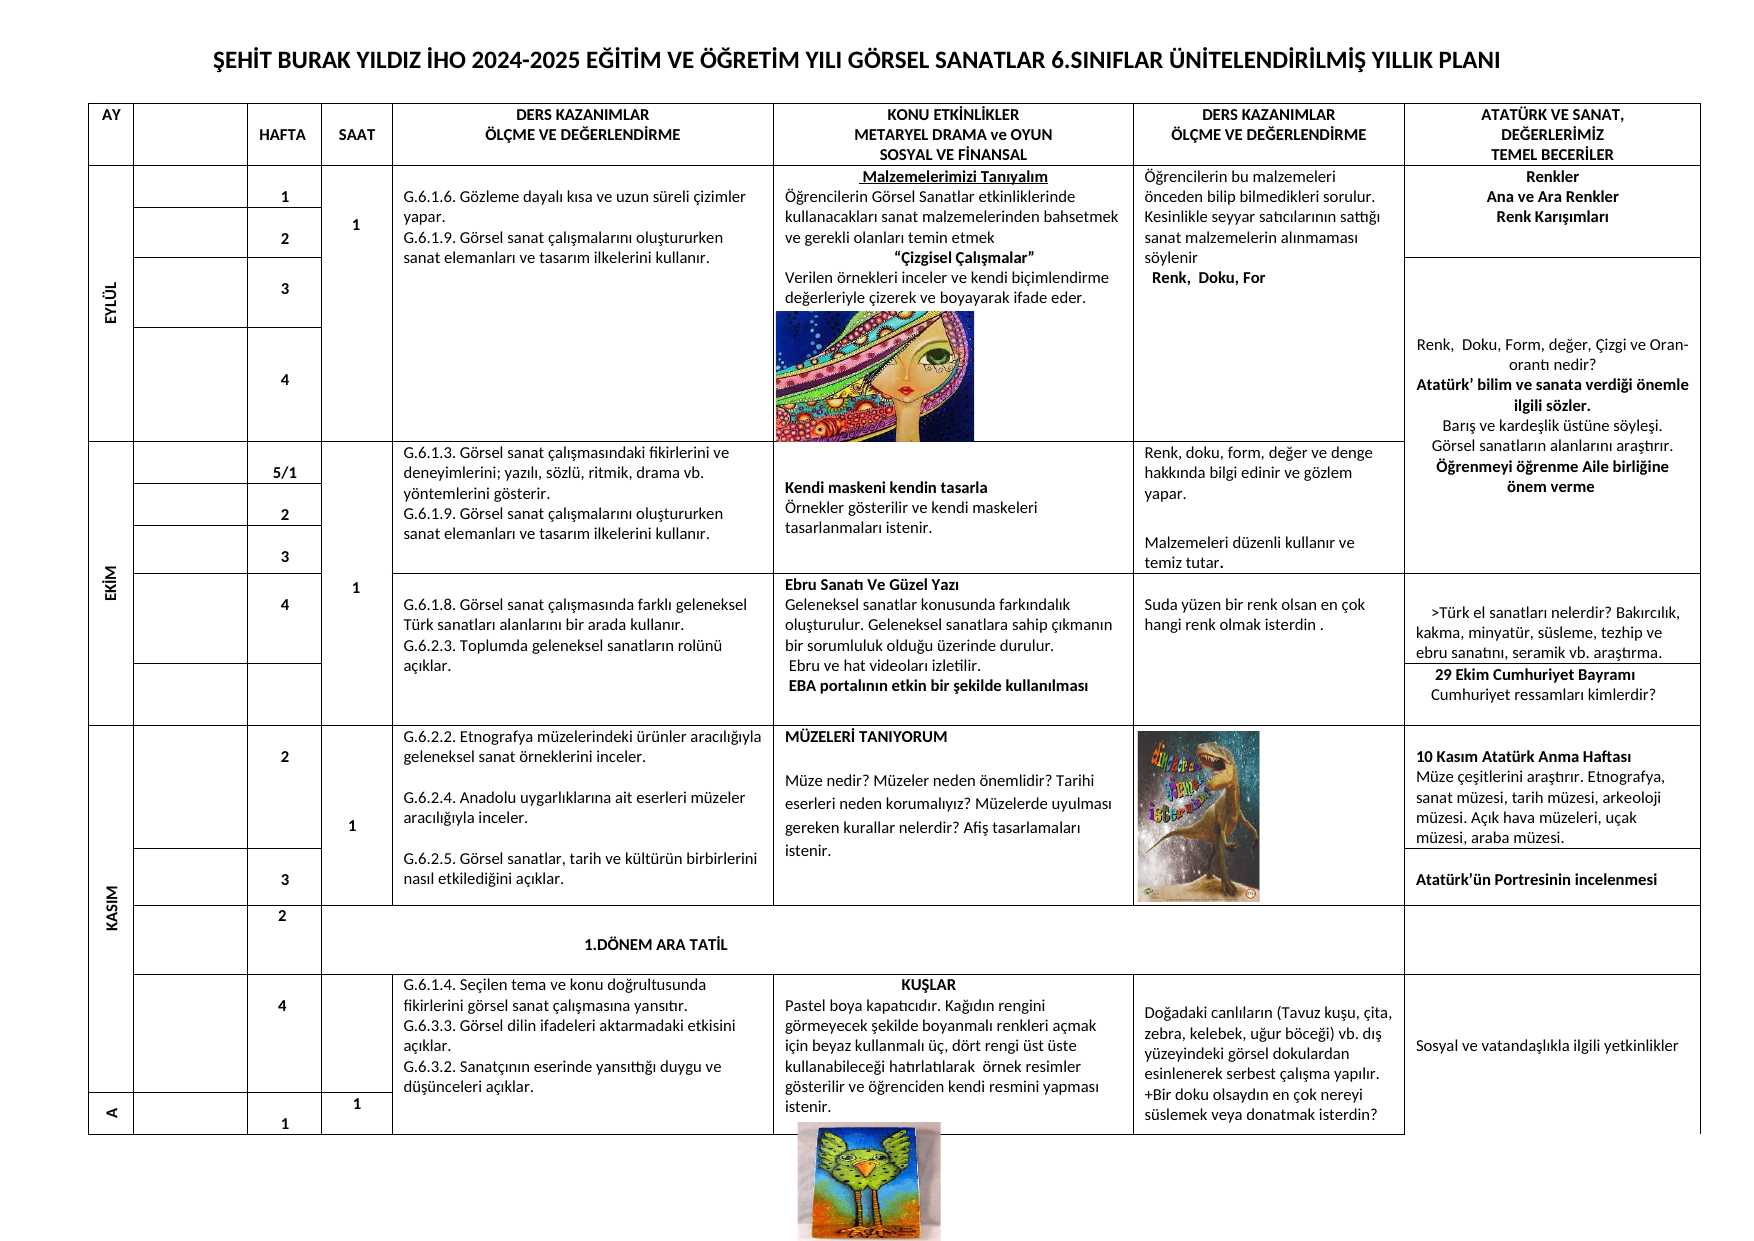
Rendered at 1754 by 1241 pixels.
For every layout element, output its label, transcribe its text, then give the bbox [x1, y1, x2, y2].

table_cell 29 Ekim Cumhuriyet Bayramı Cumhuriyet ressamları kimlerdir? [1405, 664, 1700, 725]
table_cell KUŞLAR Pastel boya kapatıcıdır. Kağıdın rengini görmeyecek şekilde boyanmalı renkleri açmak için beyaz kullanmalı üç, dört rengi üst üste kullanabileceği hatırlatılarak örnek resimler gösterilir ve öğrenciden kendi resmini yapması istenir. [774, 975, 1133, 1134]
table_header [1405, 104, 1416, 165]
table_cell 1.DÖNEM ARA TATİL [392, 906, 1404, 974]
table_header SAAT [322, 104, 392, 165]
table_cell [134, 442, 247, 483]
table_cell [1134, 726, 1404, 905]
table_cell G.6.1.3. Görsel sanat çalışmasındaki fikirlerini ve deneyimlerini; yazılı, sözlü, ritmik, drama vb. yöntemlerini gösterir. G.6.1.9. Görsel sanat çalışmalarını oluştururken sanat elemanları ve tasarım ilkelerini kullanır. [393, 442, 773, 573]
table_cell 2 [248, 906, 321, 974]
table_cell 4 [248, 574, 321, 663]
table_cell G.6.1.6. Gözleme dayalı kısa ve uzun süreli çizimler yapar. G.6.1.9. Görsel sanat çalışmalarını oluştururken sanat elemanları ve tasarım ilkelerini kullanır. [393, 166, 773, 441]
table_cell 4 [248, 975, 321, 1092]
table_cell G.6.1.4. Seçilen tema ve konu doğrultusunda fikirlerini görsel sanat çalışmasına yansıtır. G.6.3.3. Görsel dilin ifadeleri aktarmadaki etkisini açıklar. G.6.3.2. Sanatçının eserinde yansıttığı duygu ve düşünceleri açıklar. [393, 975, 773, 1134]
table_header HAFTA [248, 104, 321, 165]
picture [775, 311, 975, 442]
table_cell 3 [248, 526, 321, 573]
table_cell Ebru Sanatı Ve Güzel Yazı Geleneksel sanatlar konusunda farkındalık oluşturulur. Geleneksel sanatlara sahip çıkmanın bir sorumluluk olduğu üzerinde durulur. Ebru ve hat videoları izletilir. EBA portalının etkin bir şekilde kullanılması [774, 574, 1133, 725]
table_cell [134, 328, 247, 441]
table_cell 4 [248, 328, 321, 441]
table_cell Renk, doku, form, değer ve denge hakkında bilgi edinir ve gözlem yapar. Malzemeleri düzenli kullanır ve temiz tutar. [1134, 442, 1404, 573]
table_cell [134, 664, 247, 725]
table_cell 2 [248, 726, 321, 848]
table_cell 3 [248, 258, 321, 327]
table_cell Sosyal ve vatandaşlıkla ilgili yetkinlikler [1405, 975, 1700, 1134]
table_cell [134, 975, 247, 1092]
table_cell MÜZELERİ TANIYORUM Müze nedir? Müzeler neden önemlidir? Tarihi eserleri neden korumalıyız? Müzelerde uyulması gereken kurallar nelerdir? Afiş tasarlamaları istenir. [774, 726, 1133, 905]
table_header AY [89, 104, 133, 165]
table_cell 10 Kasım Atatürk Anma Haftası Müze çeşitlerini araştırır. Etnografya, sanat müzesi, tarih müzesi, arkeoloji müzesi. Açık hava müzeleri, uçak müzesi, araba müzesi. [1405, 726, 1700, 848]
table_cell [248, 664, 321, 725]
table_cell KASIM [89, 726, 133, 1092]
table_header DERS KAZANIMLAR ÖLÇME VE DEĞERLENDİRME [393, 104, 773, 165]
table_cell 2 [248, 208, 321, 257]
table_cell Doğadaki canlıların (Tavuz kuşu, çita, zebra, kelebek, uğur böceği) vb. dış yüzeyindeki görsel dokulardan esinlenerek serbest çalışma yapılır. +Bir doku olsaydın en çok nereyi süslemek veya donatmak isterdin? + Doku duygunlarınla neleri hissedersin? _ Sergi Etik kurallarını ve iyi bir izlenimci olmayı bilir. [1134, 975, 1404, 1134]
table_cell [1405, 906, 1700, 974]
table_cell [134, 166, 247, 207]
table_cell [134, 574, 247, 663]
table_cell 1 [322, 726, 392, 905]
table_header [134, 104, 247, 165]
table_cell 1 [322, 442, 392, 725]
table_cell Malzemelerimizi Tanıyalım Öğrencilerin Görsel Sanatlar etkinliklerinde kullanacakları sanat malzemelerinden bahsetmek ve gerekli olanları temin etmek “Çizgisel Çalışmalar” Verilen örnekleri inceler ve kendi biçimlendirme değerleriyle çizerek ve boyayarak ifade eder. [774, 166, 1133, 441]
table_cell ARALIK [89, 1093, 133, 1134]
table_cell [134, 849, 247, 905]
table_cell G.6.2.2. Etnografya müzelerindeki ürünler aracılığıyla geleneksel sanat örneklerini inceler. G.6.2.4. Anadolu uygarlıklarına ait eserleri müzeler aracılığıyla inceler. G.6.2.5. Görsel sanatlar, tarih ve kültürün birbirlerini nasıl etkilediğini açıklar. [393, 726, 773, 905]
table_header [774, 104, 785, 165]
table_cell [134, 726, 247, 848]
table_cell Renkler Ana ve Ara Renkler Renk Karışımları [1405, 166, 1700, 257]
table_cell [134, 484, 247, 524]
table_cell [322, 975, 392, 1092]
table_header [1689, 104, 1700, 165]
table_cell EYLÜL [89, 166, 133, 441]
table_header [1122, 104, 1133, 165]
table_cell [134, 1093, 247, 1134]
table_cell Kendi maskeni kendin tasarla Örnekler gösterilir ve kendi maskeleri tasarlanmaları istenir. [774, 442, 1133, 573]
table_header DERS KAZANIMLAR ÖLÇME VE DEĞERLENDİRME [1134, 104, 1404, 165]
table_cell [322, 906, 392, 974]
table_cell Suda yüzen bir renk olsan en çok hangi renk olmak isterdin . [1134, 574, 1404, 725]
table_cell Renk, Doku, Form, değer, Çizgi ve Oran-orantı nedir? Atatürk’ bilim ve sanata verdiği önemle ilgili sözler. Barış ve kardeşlik üstüne söyleşi. Görsel sanatların alanlarını araştırır. Öğrenmeyi öğrenme Aile birliğine önem verme [1405, 258, 1700, 573]
table_cell >Türk el sanatları nelerdir? Bakırcılık, kakma, minyatür, süsleme, tezhip ve ebru sanatını, seramik vb. araştırma. [1405, 574, 1700, 663]
table_cell 3 [248, 849, 321, 905]
table_cell Atatürk’ün Portresinin incelenmesi [1405, 849, 1700, 905]
table_cell EKİM [89, 442, 133, 725]
table_cell [134, 526, 247, 573]
table_cell [134, 208, 247, 257]
table_cell [134, 258, 247, 327]
table_cell G.6.1.8. Görsel sanat çalışmasında farklı geleneksel Türk sanatları alanlarını bir arada kullanır. G.6.2.3. Toplumda geleneksel sanatların rolünü açıklar. [393, 574, 773, 725]
picture [797, 1122, 941, 1241]
table_cell 1 [322, 166, 392, 441]
table_cell Öğrencilerin bu malzemeleri önceden bilip bilmedikleri sorulur. Kesinlikle seyyar satıcılarının sattığı sanat malzemelerin alınmaması söylenir Renk, Doku, For [1134, 166, 1404, 441]
table_cell [134, 906, 247, 974]
